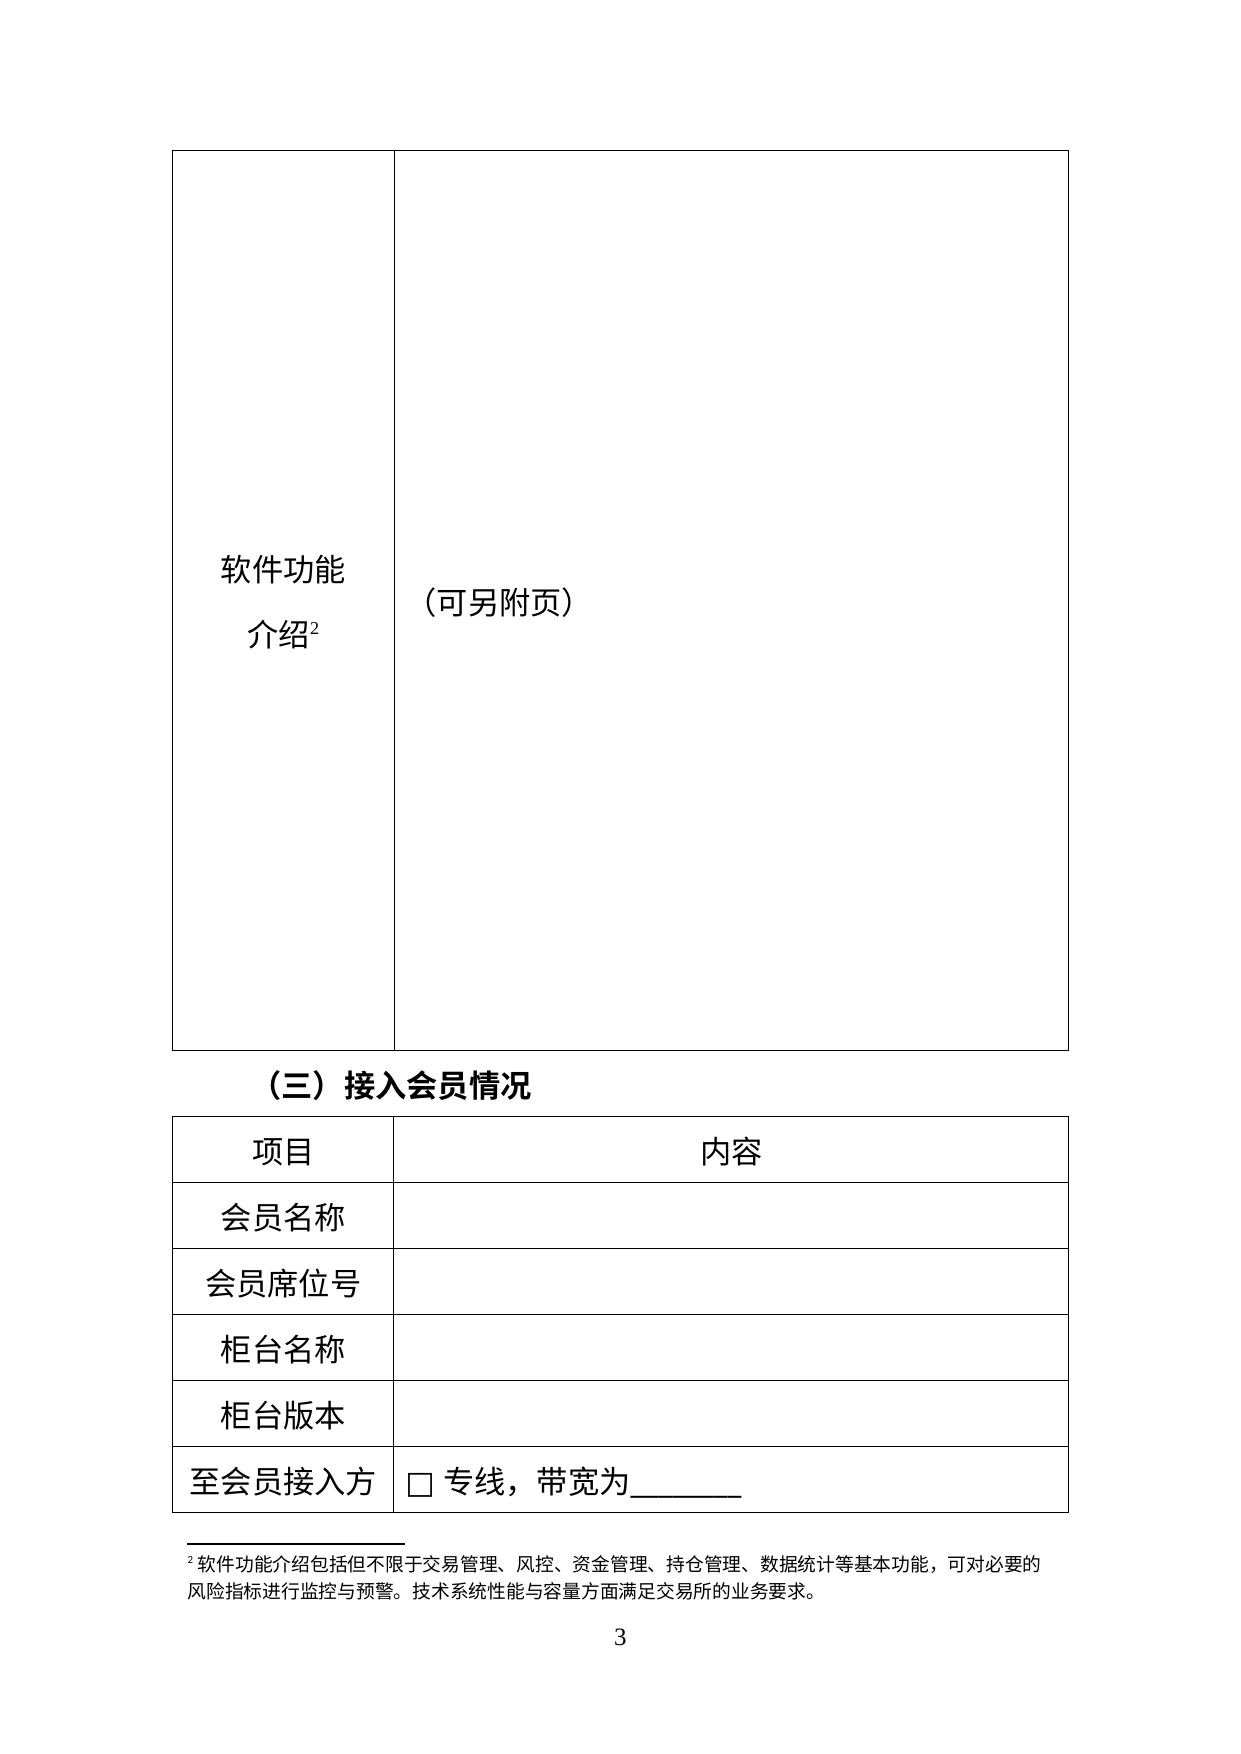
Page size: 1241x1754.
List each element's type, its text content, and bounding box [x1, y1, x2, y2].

table_cell 会员名称 [173, 1183, 393, 1248]
table_cell [394, 1249, 1068, 1314]
table_cell [394, 1183, 1068, 1248]
table_cell （可另附页） [395, 151, 1068, 1050]
table_cell 柜台名称 [173, 1315, 393, 1380]
table_header 内容 [394, 1117, 1068, 1182]
table_cell 会员席位号 [173, 1249, 393, 1314]
text （三）接入会员情况 [187, 1051, 1053, 1116]
table_cell 至会员接入方式及带宽 [173, 1447, 393, 1512]
table_header 项目 [173, 1117, 393, 1182]
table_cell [394, 1447, 1068, 1512]
table_cell [394, 1315, 1068, 1380]
table_cell [394, 1381, 1068, 1446]
table_cell 柜台版本 [173, 1381, 393, 1446]
table_cell 软件功能 介绍 [173, 151, 394, 1050]
